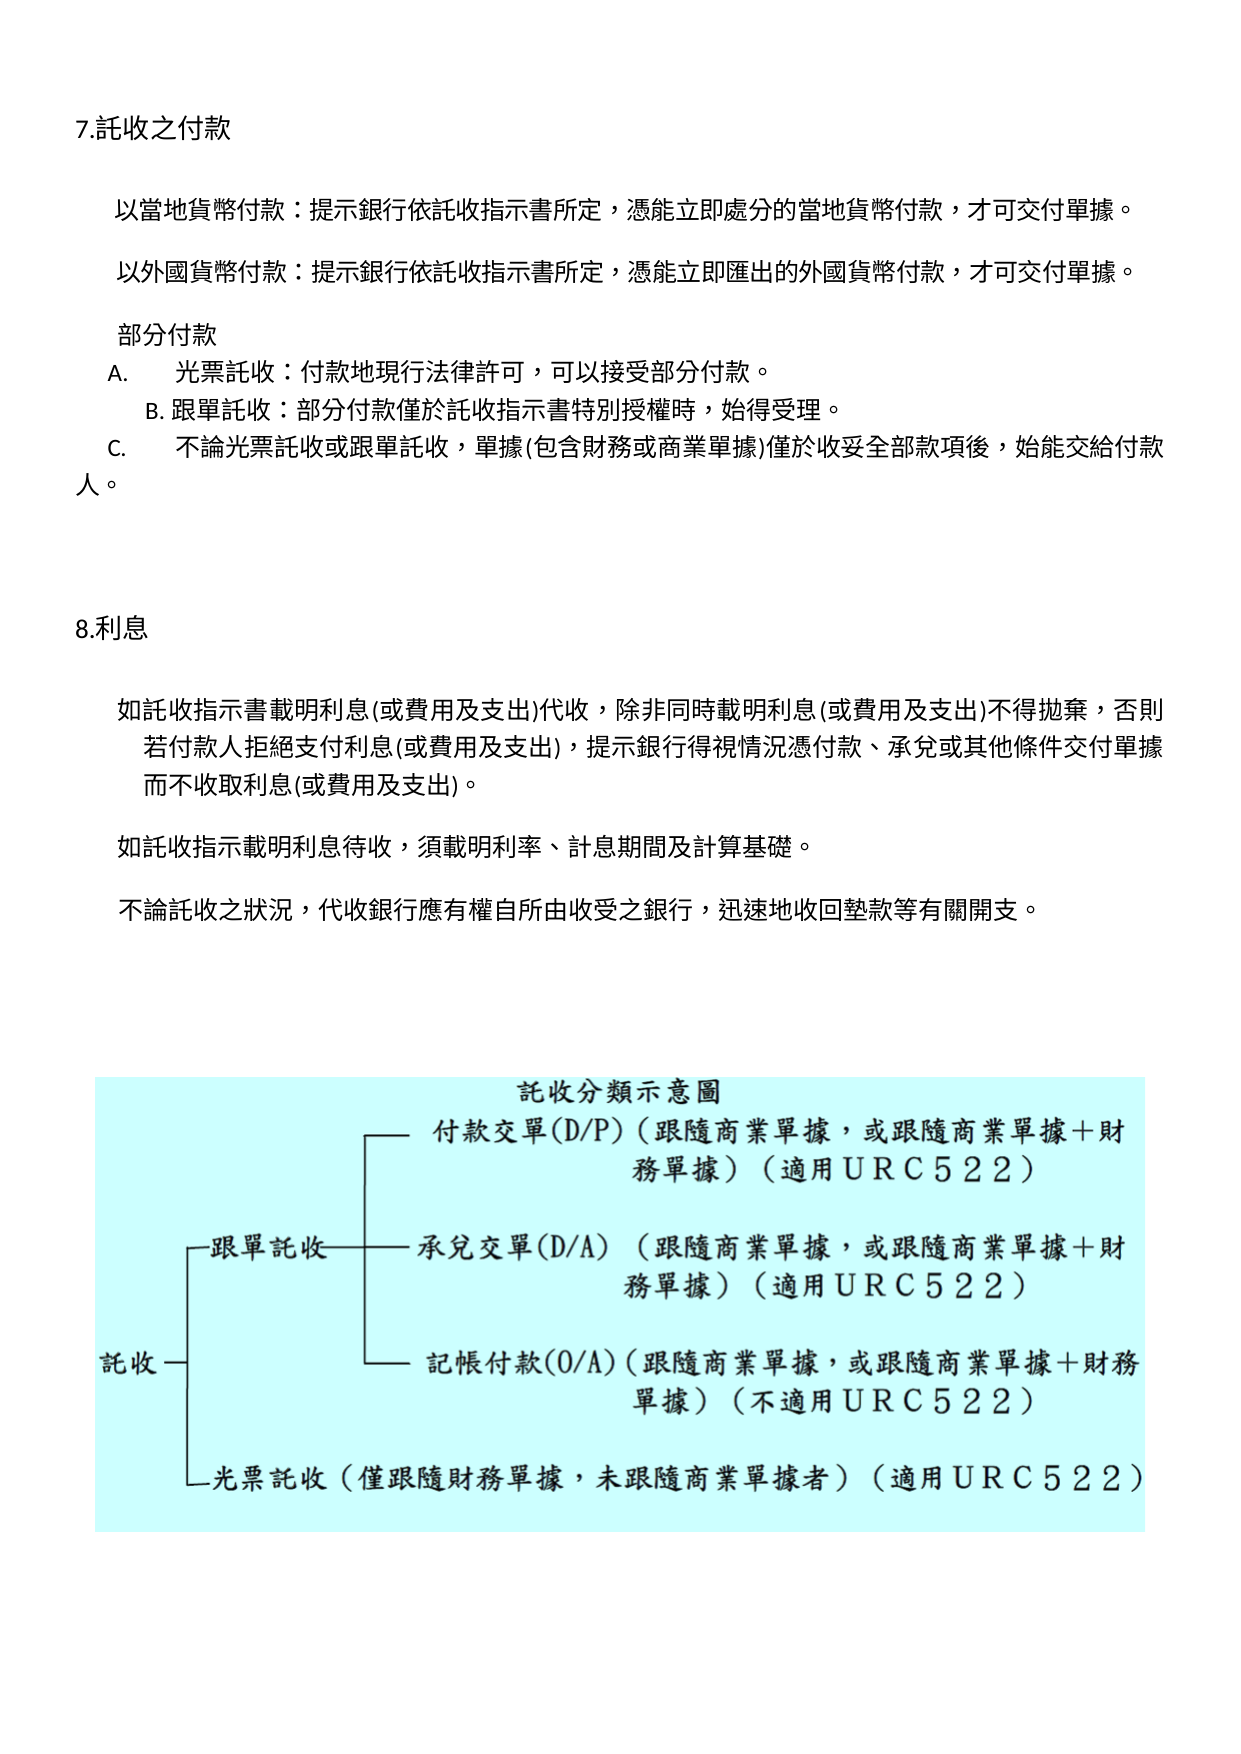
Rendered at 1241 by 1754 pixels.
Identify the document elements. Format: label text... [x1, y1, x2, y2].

text 以外國貨幣付款：提示銀行依託收指示書所定，憑能立即匯出的外國貨幣付款，才可交付單據。 [75, 252, 1165, 289]
list 不論光票託收或跟單託收，單據(包含財務或商業單據)僅於收妥全部款項後，始能交給付款人。 [75, 427, 1165, 502]
text 部分付款 [75, 314, 1165, 352]
list 跟單託收：部分付款僅於託收指示書特別授權時，始得受理。 [145, 389, 1165, 427]
text 8.利息 [75, 589, 1165, 664]
text 如託收指示載明利息待收，須載明利率、計息期間及計算基礎。 [75, 827, 1165, 864]
list 光票託收：付款地現行法律許可，可以接受部分付款。 [75, 352, 1165, 389]
text 7.託收之付款 [75, 89, 1165, 164]
text 不論託收之狀況，代收銀行應有權自所由收受之銀行，迅速地收回墊款等有關開支。 [75, 889, 1165, 927]
text 如託收指示書載明利息(或費用及支出)代收，除非同時載明利息(或費用及支出)不得拋棄，否則若付款人拒絕支付利息(或費用及支出)，提示銀行得視情況憑付款、承兌或其他條件交付單據而不收取利息(或費用及支出)。 [117, 689, 1165, 802]
text 以當地貨幣付款：提示銀行依託收指示書所定，憑能立即處分的當地貨幣付款，才可交付單據。 [75, 189, 1165, 227]
picture [95, 1077, 1146, 1532]
